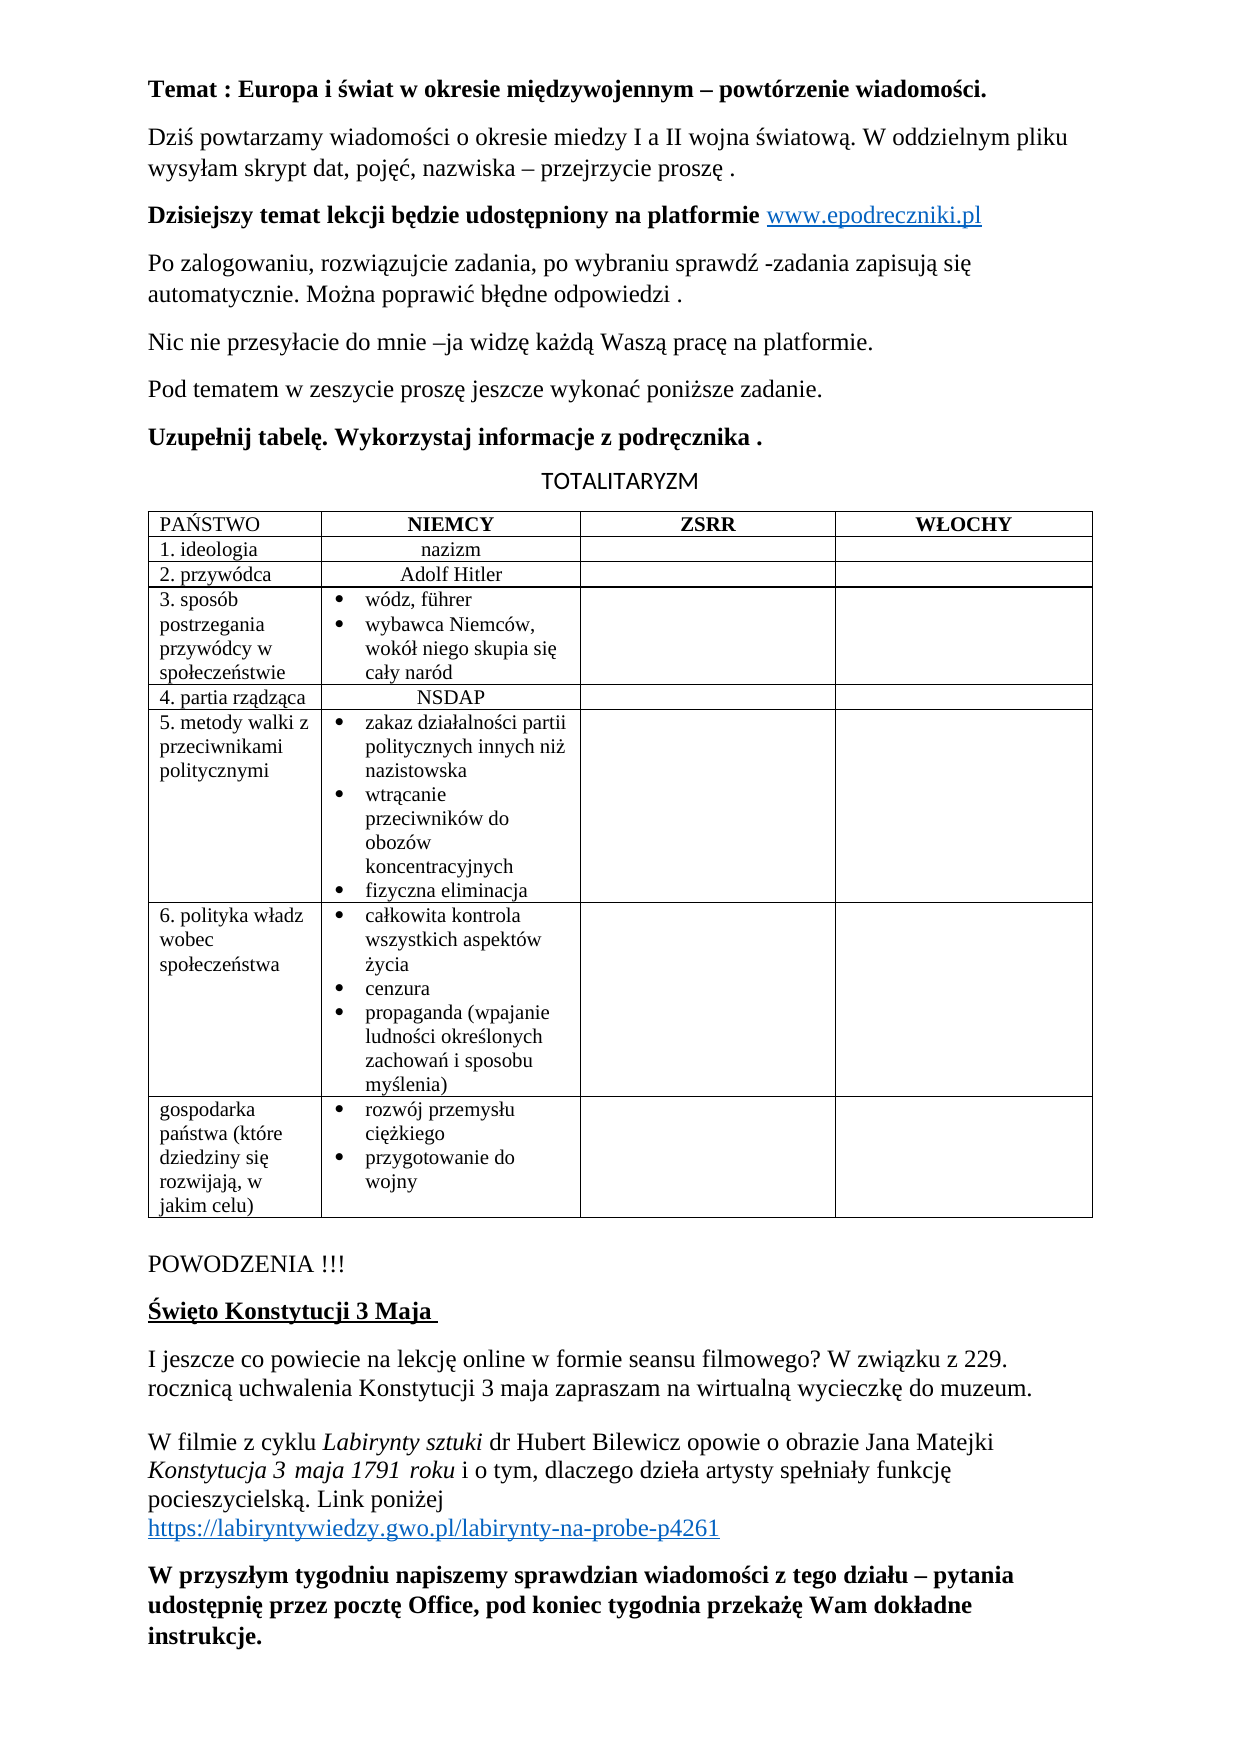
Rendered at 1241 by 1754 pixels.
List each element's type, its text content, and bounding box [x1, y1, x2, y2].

table_cell 1. ideologia [149, 537, 321, 561]
table_cell wódz, führer wybawca Niemców, wokół niego skupia się cały naród [322, 588, 580, 684]
table_cell [836, 1097, 1092, 1217]
table_cell [581, 537, 835, 561]
table_cell [836, 710, 1092, 902]
text Nic nie przesyłacie do mnie –ja widzę każdą Waszą pracę na platformie. [148, 327, 1093, 356]
text Uzupełnij tabelę. Wykorzystaj informacje z podręcznika . [148, 422, 1093, 451]
table_cell [581, 562, 835, 586]
table_cell całkowita kontrola wszystkich aspektów życia cenzura propaganda (wpajanie ludności określonych zachowań i sposobu myślenia) [322, 903, 580, 1096]
text Po zalogowaniu, rozwiązujcie zadania, po wybraniu sprawdź -zadania zapisują się automatycznie. Można poprawić błędne odpowiedzi . [148, 248, 1093, 308]
text Dzisiejszy temat lekcji będzie udostępniony na platformie www.epodreczniki.pl [148, 200, 1093, 229]
table_cell 5. metody walki z przeciwnikami politycznymi [149, 710, 321, 902]
table_cell [581, 588, 835, 684]
table_header NIEMCY [322, 512, 580, 536]
table_cell [581, 903, 835, 1096]
table_cell rozwój przemysłu ciężkiego przygotowanie do wojny [322, 1097, 580, 1217]
text Temat : Europa i świat w okresie międzywojennym – powtórzenie wiadomości. [148, 74, 1093, 103]
text POWODZENIA !!! [148, 1249, 1093, 1277]
table_cell [836, 685, 1092, 709]
table_cell nazizm [322, 537, 580, 561]
table_header PAŃSTWO [149, 512, 321, 536]
text Dziś powtarzamy wiadomości o okresie miedzy I a II wojna światową. W oddzielnym pliku wysyłam skrypt dat, pojęć, nazwiska – przejrzycie proszę . [148, 122, 1093, 181]
text Święto Konstytucji 3 Maja [148, 1296, 1093, 1325]
text TOTALITARYZM [148, 465, 1093, 496]
table_cell [581, 1097, 835, 1217]
table_header ZSRR [581, 512, 835, 536]
table_cell [581, 710, 835, 902]
table_cell [836, 588, 1092, 684]
table_cell zakaz działalności partii politycznych innych niż nazistowska wtrącanie przeciwników do obozów koncentracyjnych fizyczna eliminacja [322, 710, 580, 902]
table_cell NSDAP [322, 685, 580, 709]
table_cell 6. polityka władz wobec społeczeństwa [149, 903, 321, 1096]
table_cell [836, 537, 1092, 561]
table_cell [836, 903, 1092, 1096]
text I jeszcze co powiecie na lekcję online w formie seansu filmowego? W związku z 229. rocznicą uchwalenia Konstytucji 3 maja zapraszam na wirtualną wycieczkę do muzeum. [148, 1344, 1093, 1402]
table_cell 2. przywódca [149, 562, 321, 586]
table_cell [836, 562, 1092, 586]
text https://labiryntywiedzy.gwo.pl/labirynty-na-probe-p4261 [148, 1513, 1093, 1542]
table_cell 4. partia rządząca [149, 685, 321, 709]
table_cell 3. sposób postrzegania przywódcy w społeczeństwie [149, 588, 321, 684]
table_header WŁOCHY [836, 512, 1092, 536]
table_cell [581, 685, 835, 709]
table_cell gospodarka państwa (które dziedziny się rozwijają, w jakim celu) [149, 1097, 321, 1217]
text W filmie z cyklu Labirynty sztuki dr Hubert Bilewicz opowie o obrazie Jana Matejki Konstytucja 3 maja 1791 roku i o tym, dlaczego dzieła artysty spełniały funkcję pocieszycielską. Link poniżej [148, 1427, 1093, 1513]
table_cell Adolf Hitler [322, 562, 580, 586]
text Pod tematem w zeszycie proszę jeszcze wykonać poniższe zadanie. [148, 374, 1093, 403]
text W przyszłym tygodniu napiszemy sprawdzian wiadomości z tego działu – pytania udostępnię przez pocztę Office, pod koniec tygodnia przekażę Wam dokładne instrukcje. [148, 1560, 1093, 1649]
